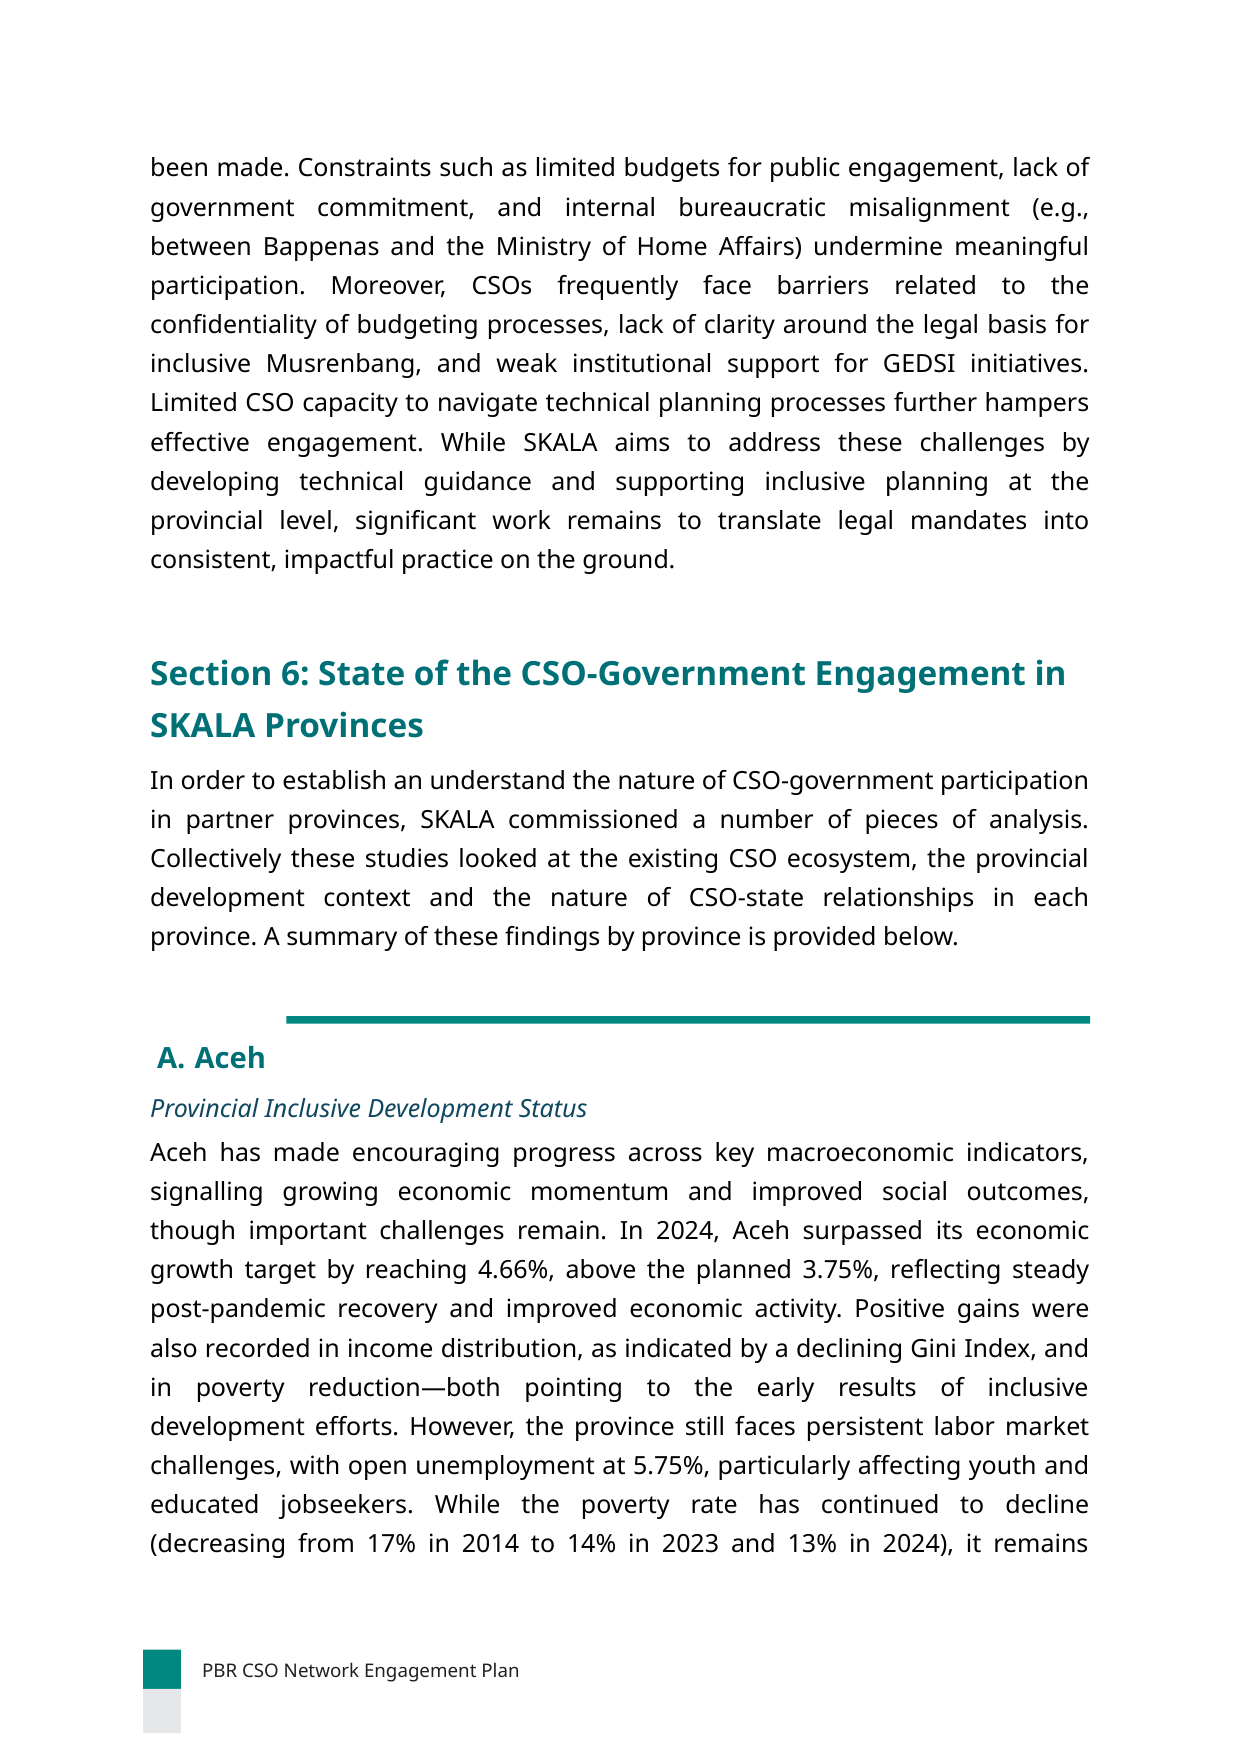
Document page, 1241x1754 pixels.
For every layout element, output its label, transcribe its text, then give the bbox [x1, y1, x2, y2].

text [150, 150, 1090, 576]
text In order to establish an understand the nature of CSO-government participation in partner provinces, SKALA commissioned a number of pieces of analysis. Collectively these studies looked at the existing CSO ecosystem, the provincial development context and the nature of CSO-state relationships in each province. A summary of these findings by province is provided below. [150, 762, 1090, 953]
subtitle Section 6: State of the CSO-Government Engagement in SKALA Provinces [150, 597, 1090, 747]
subtitle Aceh [157, 1037, 1090, 1077]
subtitle Provincial Inclusive Development Status [150, 1091, 1090, 1125]
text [150, 1134, 1090, 1560]
